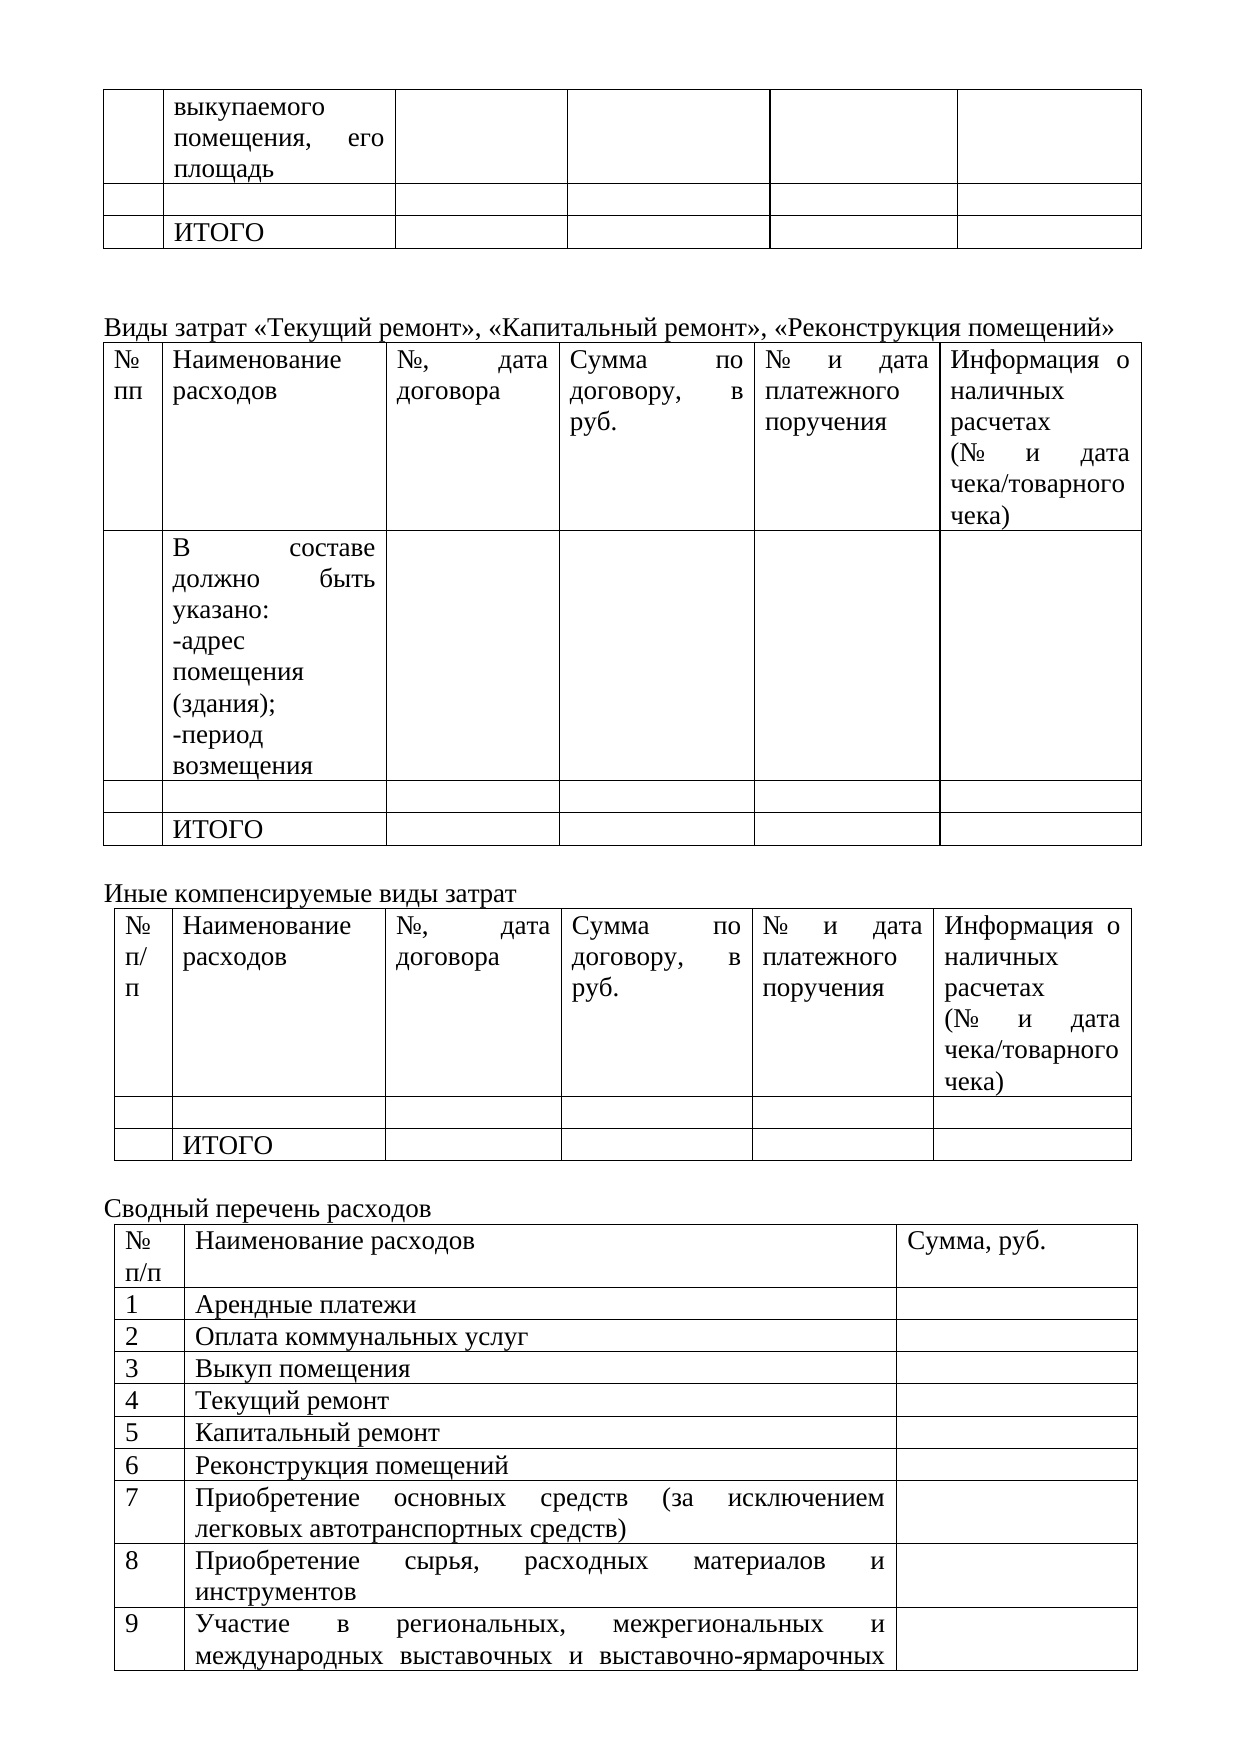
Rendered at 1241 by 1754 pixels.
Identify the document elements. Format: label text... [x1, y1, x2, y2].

table_cell [897, 1352, 1137, 1383]
table_cell [941, 531, 1141, 780]
table_cell [104, 813, 162, 844]
table_cell [771, 216, 957, 247]
table_cell [104, 216, 163, 247]
table_cell [958, 90, 1141, 183]
table_header № и дата платежного поручения [753, 909, 933, 1096]
table_header Информация о наличных расчетах (№ и дата чека/товарного чека) [941, 343, 1141, 530]
table_cell ИТОГО [173, 1129, 385, 1160]
table_cell [755, 531, 939, 780]
table_cell [104, 90, 163, 183]
table_cell 3 [115, 1352, 184, 1383]
table_cell Текущий ремонт [185, 1384, 896, 1416]
table_cell [897, 1544, 1137, 1607]
table_header Сумма, руб. [897, 1225, 1137, 1287]
text Виды затрат «Текущий ремонт», «Капитальный ремонт», «Реконструкция помещений» [103, 311, 1152, 342]
table_header Сумма по договору, в руб. [562, 909, 752, 1096]
table_cell [897, 1320, 1137, 1351]
table_cell [387, 531, 559, 780]
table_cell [164, 90, 395, 183]
table_cell [771, 184, 957, 215]
table_cell Реконструкция помещений [185, 1449, 896, 1480]
table_cell [958, 184, 1141, 215]
table_header Наименование расходов [163, 343, 386, 530]
table_header №, дата договора [386, 909, 561, 1096]
text Иные компенсируемые виды затрат [103, 877, 1152, 908]
table_cell [568, 90, 769, 183]
table_cell [164, 184, 395, 215]
table_cell [897, 1481, 1137, 1543]
table_cell [753, 1097, 933, 1128]
table_cell 9 [115, 1608, 184, 1670]
table_cell [568, 216, 769, 247]
table_cell [560, 531, 754, 780]
table_cell Арендные платежи [185, 1288, 896, 1319]
table_cell [755, 781, 939, 812]
table_cell [396, 90, 567, 183]
table_cell Оплата коммунальных услуг [185, 1320, 896, 1351]
table_cell [897, 1288, 1137, 1319]
table_cell [104, 781, 162, 812]
table_cell [934, 1129, 1131, 1160]
table_cell 4 [115, 1384, 184, 1416]
table_header Наименование расходов [185, 1225, 896, 1287]
table_cell [568, 184, 769, 215]
table_cell Выкуп помещения [185, 1352, 896, 1383]
table_header Сумма по договору, в руб. [560, 343, 754, 530]
table_cell Приобретение основных средств (за исключением легковых автотранспортных средств) [185, 1481, 896, 1543]
table_cell [755, 813, 939, 844]
table_cell [753, 1129, 933, 1160]
table_cell 7 [115, 1481, 184, 1543]
table_cell [386, 1097, 561, 1128]
table_cell [897, 1449, 1137, 1480]
table_cell [560, 781, 754, 812]
table_cell 5 [115, 1417, 184, 1448]
table_cell [958, 216, 1141, 247]
table_cell [897, 1384, 1137, 1416]
table_cell 2 [115, 1320, 184, 1351]
table_cell Капитальный ремонт [185, 1417, 896, 1448]
table_cell [173, 1097, 385, 1128]
table_cell [386, 1129, 561, 1160]
table_cell [387, 813, 559, 844]
table_cell [104, 531, 162, 780]
table_cell [560, 813, 754, 844]
table_cell [163, 781, 386, 812]
table_header Наименование расходов [173, 909, 385, 1096]
table_cell [934, 1097, 1131, 1128]
table_cell [897, 1417, 1137, 1448]
table_header № п/п [115, 909, 172, 1096]
table_cell ИТОГО [164, 216, 395, 247]
table_cell [115, 1129, 172, 1160]
table_cell [387, 781, 559, 812]
table_cell [396, 216, 567, 247]
table_cell [771, 90, 957, 183]
text Сводный перечень расходов [103, 1192, 1152, 1223]
table_cell [115, 1097, 172, 1128]
table_cell 8 [115, 1544, 184, 1607]
table_cell [396, 184, 567, 215]
table_cell ИТОГО [163, 813, 386, 844]
table_header № пп [104, 343, 162, 530]
table_header № и дата платежного поручения [755, 343, 939, 530]
table_cell [941, 813, 1141, 844]
table_header №, дата договора [387, 343, 559, 530]
table_cell 1 [115, 1288, 184, 1319]
table_cell Приобретение сырья, расходных материалов и инструментов [185, 1544, 896, 1607]
table_cell [897, 1608, 1137, 1670]
table_cell [562, 1097, 752, 1128]
table_cell [104, 184, 163, 215]
table_cell [941, 781, 1141, 812]
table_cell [185, 1608, 896, 1670]
table_cell В составе должно быть указано: -адрес помещения (здания); -период возмещения [163, 531, 386, 780]
table_header № п/п [115, 1225, 184, 1287]
table_header Информация о наличных расчетах (№ и дата чека/товарного чека) [934, 909, 1131, 1096]
table_cell 6 [115, 1449, 184, 1480]
table_cell [562, 1129, 752, 1160]
